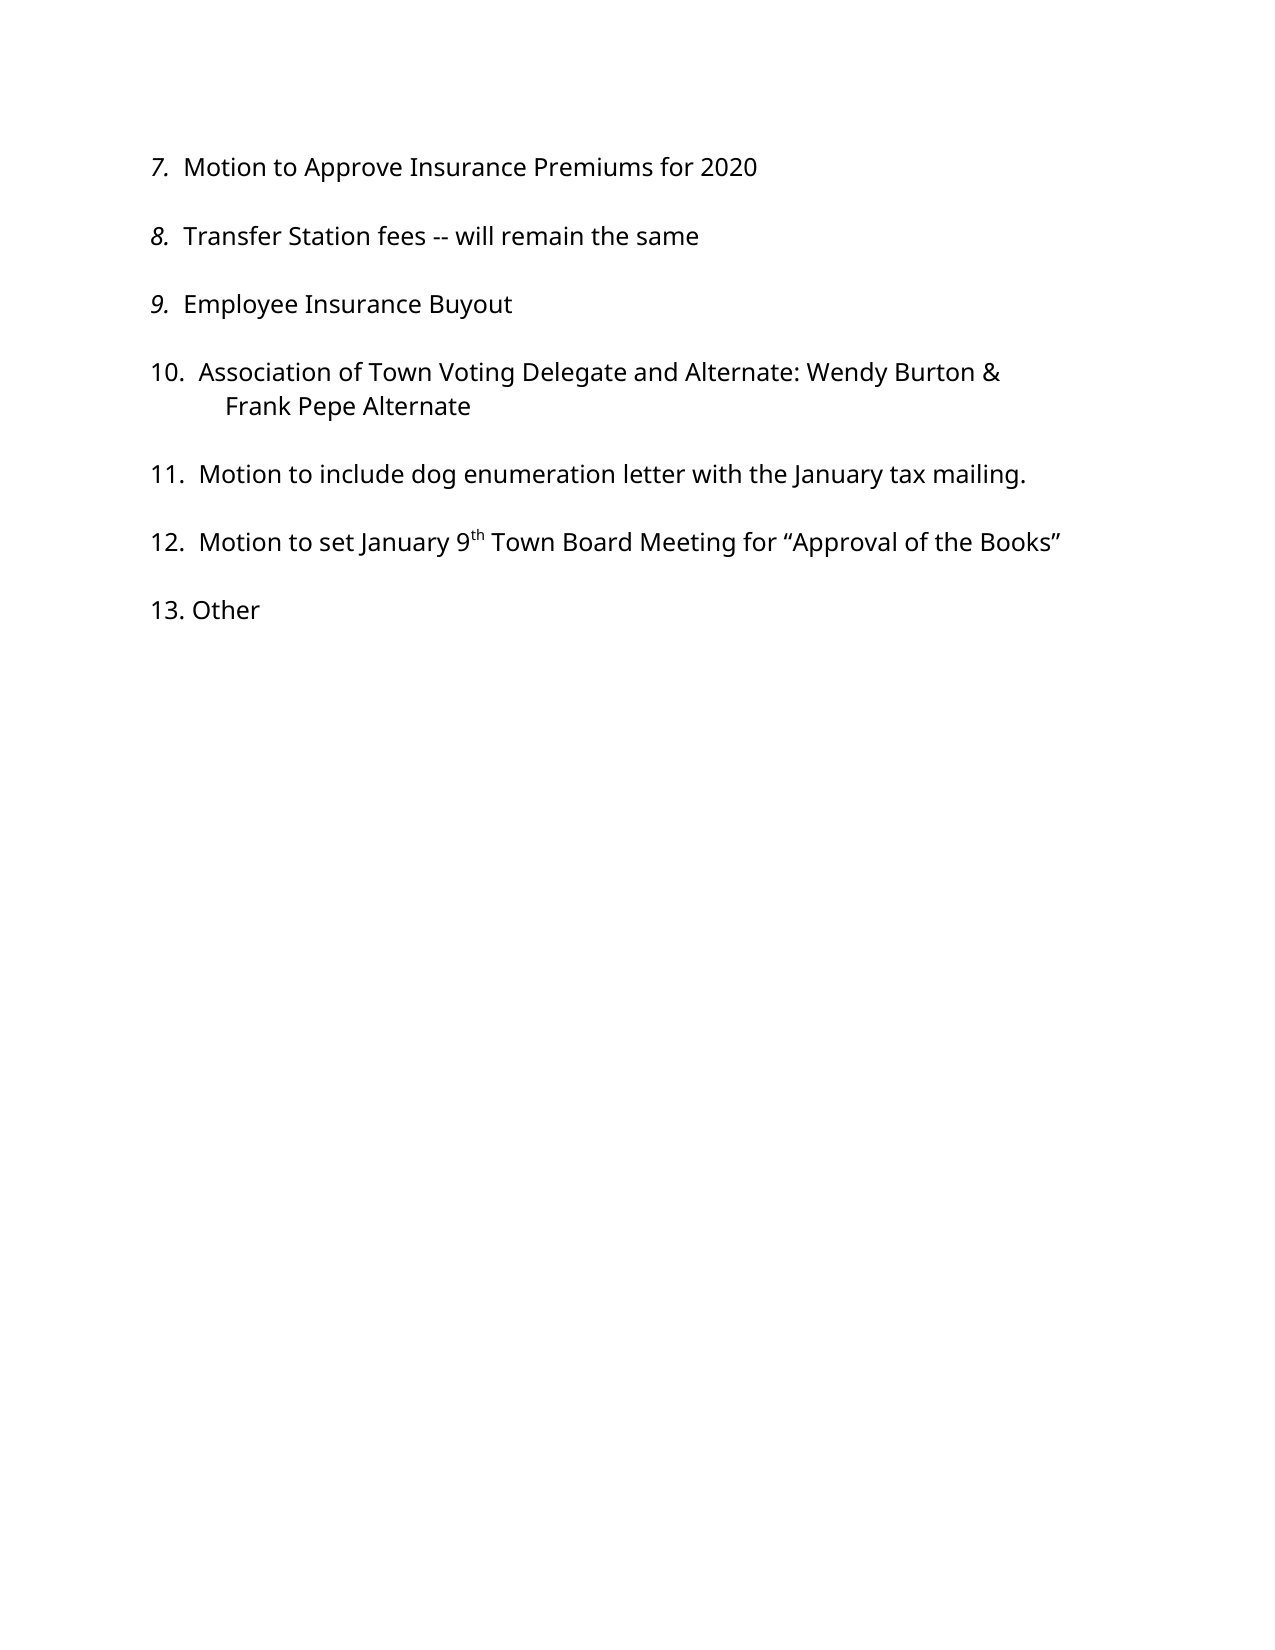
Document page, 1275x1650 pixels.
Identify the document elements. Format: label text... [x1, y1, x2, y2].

text 8. Transfer Station fees -- will remain the same [150, 218, 1125, 286]
text 12. Motion to set January 9th Town Board Meeting for “Approval of the Books” [150, 525, 1125, 559]
text 7. Motion to Approve Insurance Premiums for 2020 [150, 150, 1125, 184]
text Frank Pepe Alternate [150, 388, 1125, 422]
text 10. Association of Town Voting Delegate and Alternate: Wendy Burton & [150, 354, 1125, 388]
text 11. Motion to include dog enumeration letter with the January tax mailing. [150, 457, 1125, 491]
text 9. Employee Insurance Buyout [150, 286, 1125, 320]
text 13. Other [150, 593, 1125, 627]
